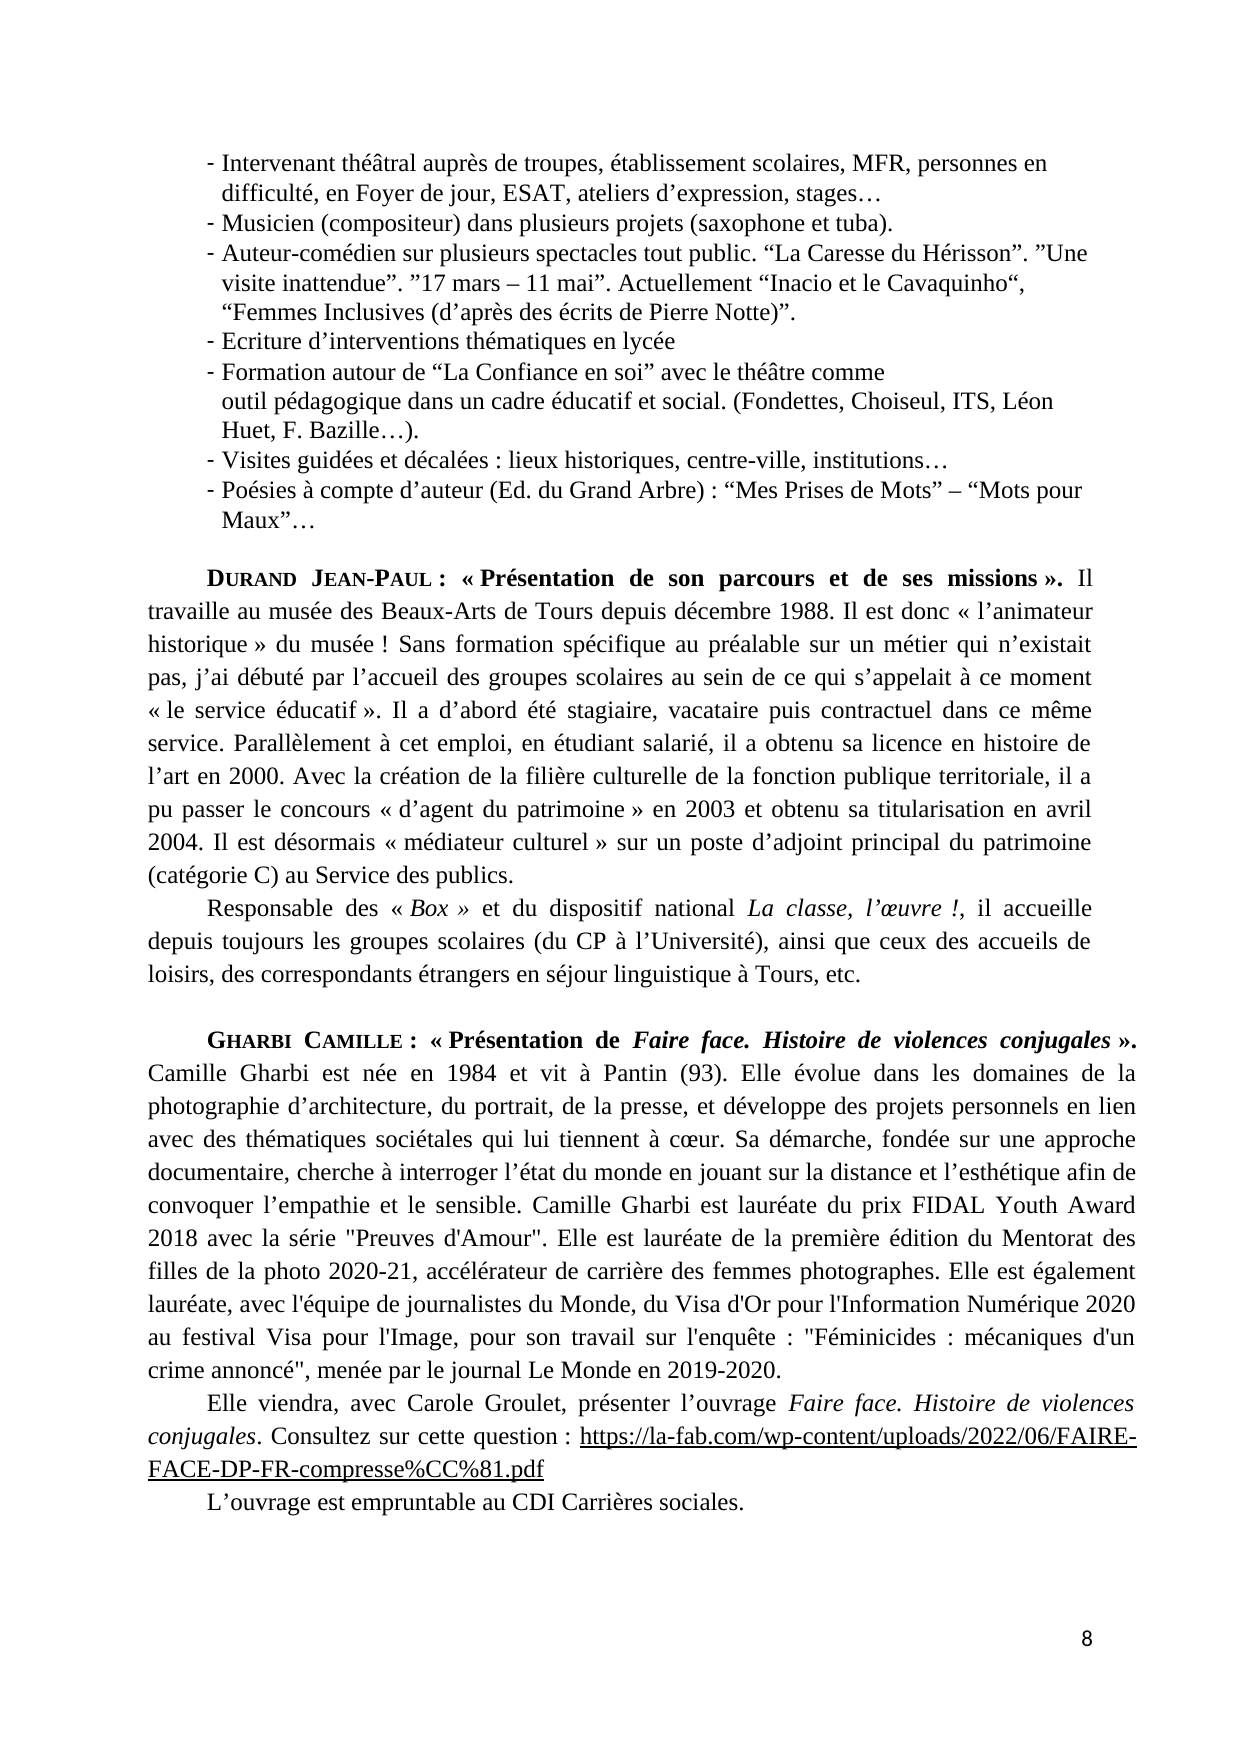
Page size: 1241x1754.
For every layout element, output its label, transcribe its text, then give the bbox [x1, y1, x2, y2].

list Musicien (compositeur) dans plusieurs projets (saxophone et tuba). [207, 207, 1093, 237]
text L’ouvrage est empruntable au CDI Carrières sociales. [148, 1487, 1137, 1516]
list Ecriture d’interventions thématiques en lycée [207, 325, 1093, 356]
list Auteur-comédien sur plusieurs spectacles tout public. “La Caresse du Hérisson”. ”Une visite inattendue”. ”17 mars – 11 mai”. Actuellement “Inacio et le Cavaquinho“, “Femmes Inclusives (d’après des écrits de Pierre Notte)”. [207, 237, 1093, 325]
list Visites guidées et décalées : lieux historiques, centre-ville, institutions… [207, 444, 1093, 474]
list Poésies à compte d’auteur (Ed. du Grand Arbre) : “Mes Prises de Mots” – “Mots pour Maux”… [207, 474, 1093, 534]
list Formation autour de “La Confiance en soi” avec le théâtre comme outil pédagogique dans un cadre éducatif et social. (Fondettes, Choiseul, ITS, Léon Huet, F. Bazille…). [207, 356, 1093, 444]
text Responsable des « Box » et du dispositif national La classe, l’œuvre !, il accueille depuis toujours les groupes scolaires (du CP à l’Université), ainsi que ceux des accueils de loisirs, des correspondants étrangers en séjour linguistique à Tours, etc. [148, 893, 1093, 988]
text Elle viendra, avec Carole Groulet, présenter l’ouvrage Faire face. Histoire de violences conjugales. Consultez sur cette question : https://la-fab.com/wp-content/uploads/2022/06/FAIRE-FACE-DP-FR-compresse%CC%81.pdf [148, 1388, 1137, 1483]
text Gharbi Camille : « Présentation de Faire face. Histoire de violences conjugales ». Camille Gharbi est née en 1984 et vit à Pantin (93). Elle évolue dans les domaines de la photographie d’architecture, du portrait, de la presse, et développe des projets personnels en lien avec des thématiques sociétales qui lui tiennent à cœur. Sa démarche, fondée sur une approche documentaire, cherche à interroger l’état du monde en jouant sur la distance et l’esthétique afin de convoquer l’empathie et le sensible. Camille Gharbi est lauréate du prix FIDAL Youth Award 2018 avec la série "Preuves d'Amour". Elle est lauréate de la première édition du Mentorat des filles de la photo 2020-21, accélérateur de carrière des femmes photographes. Elle est également lauréate, avec l'équipe de journalistes du Monde, du Visa d'Or pour l'Information Numérique 2020 au festival Visa pour l'Image, pour son travail sur l'enquête : "Féminicides : mécaniques d'un crime annoncé", menée par le journal Le Monde en 2019-2020. [148, 1025, 1137, 1384]
text Durand Jean-Paul : « Présentation de son parcours et de ses missions ». Il travaille au musée des Beaux-Arts de Tours depuis décembre 1988. Il est donc « l’animateur historique » du musée ! Sans formation spécifique au préalable sur un métier qui n’existait pas, j’ai débuté par l’accueil des groupes scolaires au sein de ce qui s’appelait à ce moment « le service éducatif ». Il a d’abord été stagiaire, vacataire puis contractuel dans ce même service. Parallèlement à cet emploi, en étudiant salarié, il a obtenu sa licence en histoire de l’art en 2000. Avec la création de la filière culturelle de la fonction publique territoriale, il a pu passer le concours « d’agent du patrimoine » en 2003 et obtenu sa titularisation en avril 2004. Il est désormais « médiateur culturel » sur un poste d’adjoint principal du patrimoine (catégorie C) au Service des publics. [148, 563, 1093, 889]
list Intervenant théâtral auprès de troupes, établissement scolaires, MFR, personnes en difficulté, en Foyer de jour, ESAT, ateliers d’expression, stages… [207, 148, 1093, 207]
